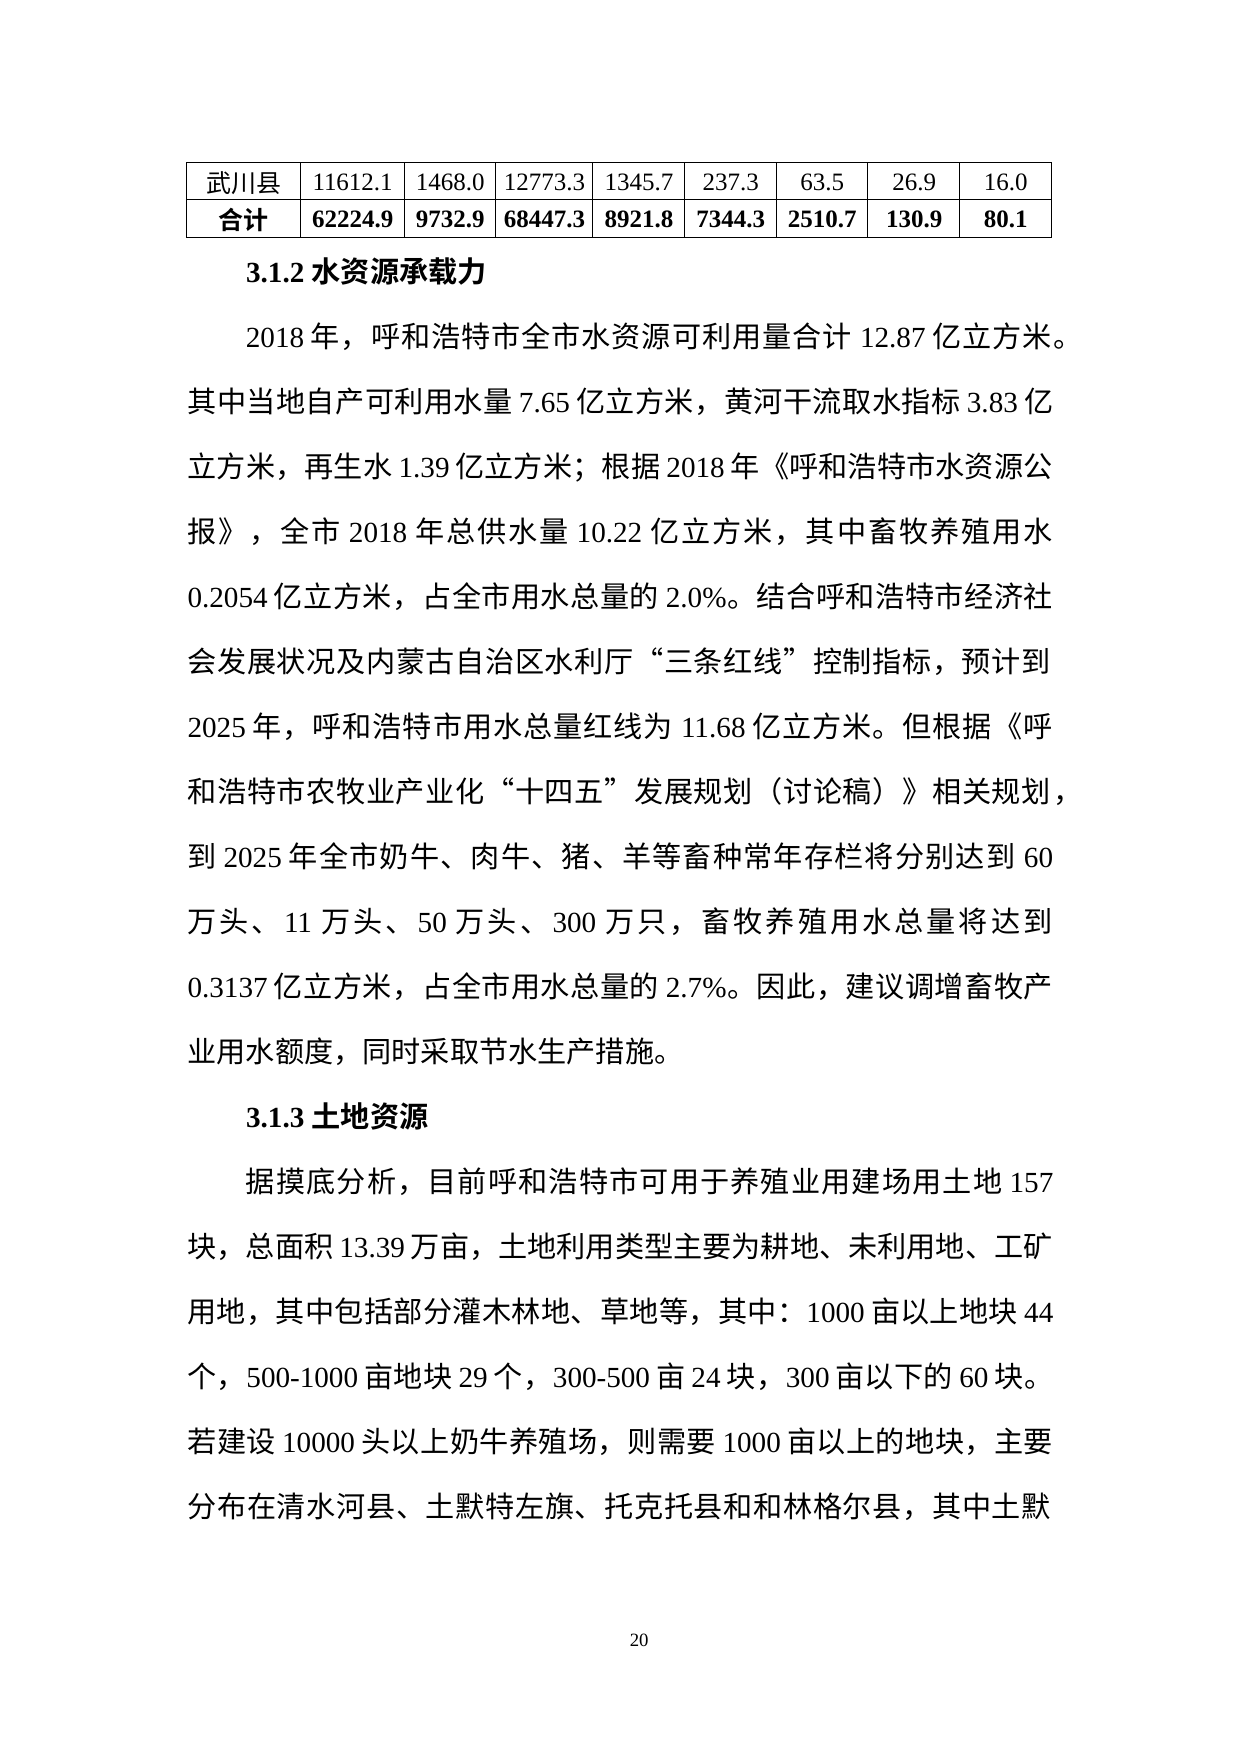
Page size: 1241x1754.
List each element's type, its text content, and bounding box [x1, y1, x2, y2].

table_cell 68447.3 [496, 200, 592, 237]
table_cell 63.5 [777, 163, 867, 199]
table_cell 11612.1 [301, 163, 404, 199]
table_cell 9732.9 [405, 200, 495, 237]
table_cell 130.9 [868, 200, 959, 237]
table_cell 1345.7 [593, 163, 684, 199]
table_cell 7344.3 [685, 200, 776, 237]
table_cell 8921.8 [593, 200, 684, 237]
table_cell 2510.7 [777, 200, 867, 237]
table_cell 12773.3 [496, 163, 592, 199]
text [187, 1148, 1053, 1538]
table_cell 26.9 [868, 163, 959, 199]
table_cell 合计 [187, 200, 300, 237]
subtitle 水资源承载力 [187, 238, 1053, 303]
table_cell 武川县 [187, 163, 300, 199]
table_cell 1468.0 [405, 163, 495, 199]
table_cell 237.3 [685, 163, 776, 199]
table_cell 16.0 [960, 163, 1051, 199]
subtitle 土地资源 [187, 1083, 1053, 1148]
text 2018年，呼和浩特市全市水资源可利用量合计12.87亿立方米。其中当地自产可利用水量7.65亿立方米，黄河干流取水指标3.83亿立方米，再生水1.39亿立方米；根据2018年《呼和浩特市水资源公报》，全市2018年总供水量10.22亿立方米，其中畜牧养殖用水0.2054亿立方米，占全市用水总量的2.0%。结合呼和浩特市经济社会发展状况及内蒙古自治区水利厅“三条红线”控制指标，预计到2025年，呼和浩特市用水总量红线为11.68亿立方米。但根据《呼和浩特市农牧业产业化“十四五”发展规划（讨论稿）》相关规划，到2025年全市奶牛、肉牛、猪、羊等畜种常年存栏将分别达到60万头、11万头、50万头、300万只，畜牧养殖用水总量将达到0.3137亿立方米，占全市用水总量的2.7%。因此，建议调增畜牧产业用水额度，同时采取节水生产措施。 [187, 303, 1053, 1083]
table_cell 80.1 [960, 200, 1051, 237]
table_cell 62224.9 [301, 200, 404, 237]
